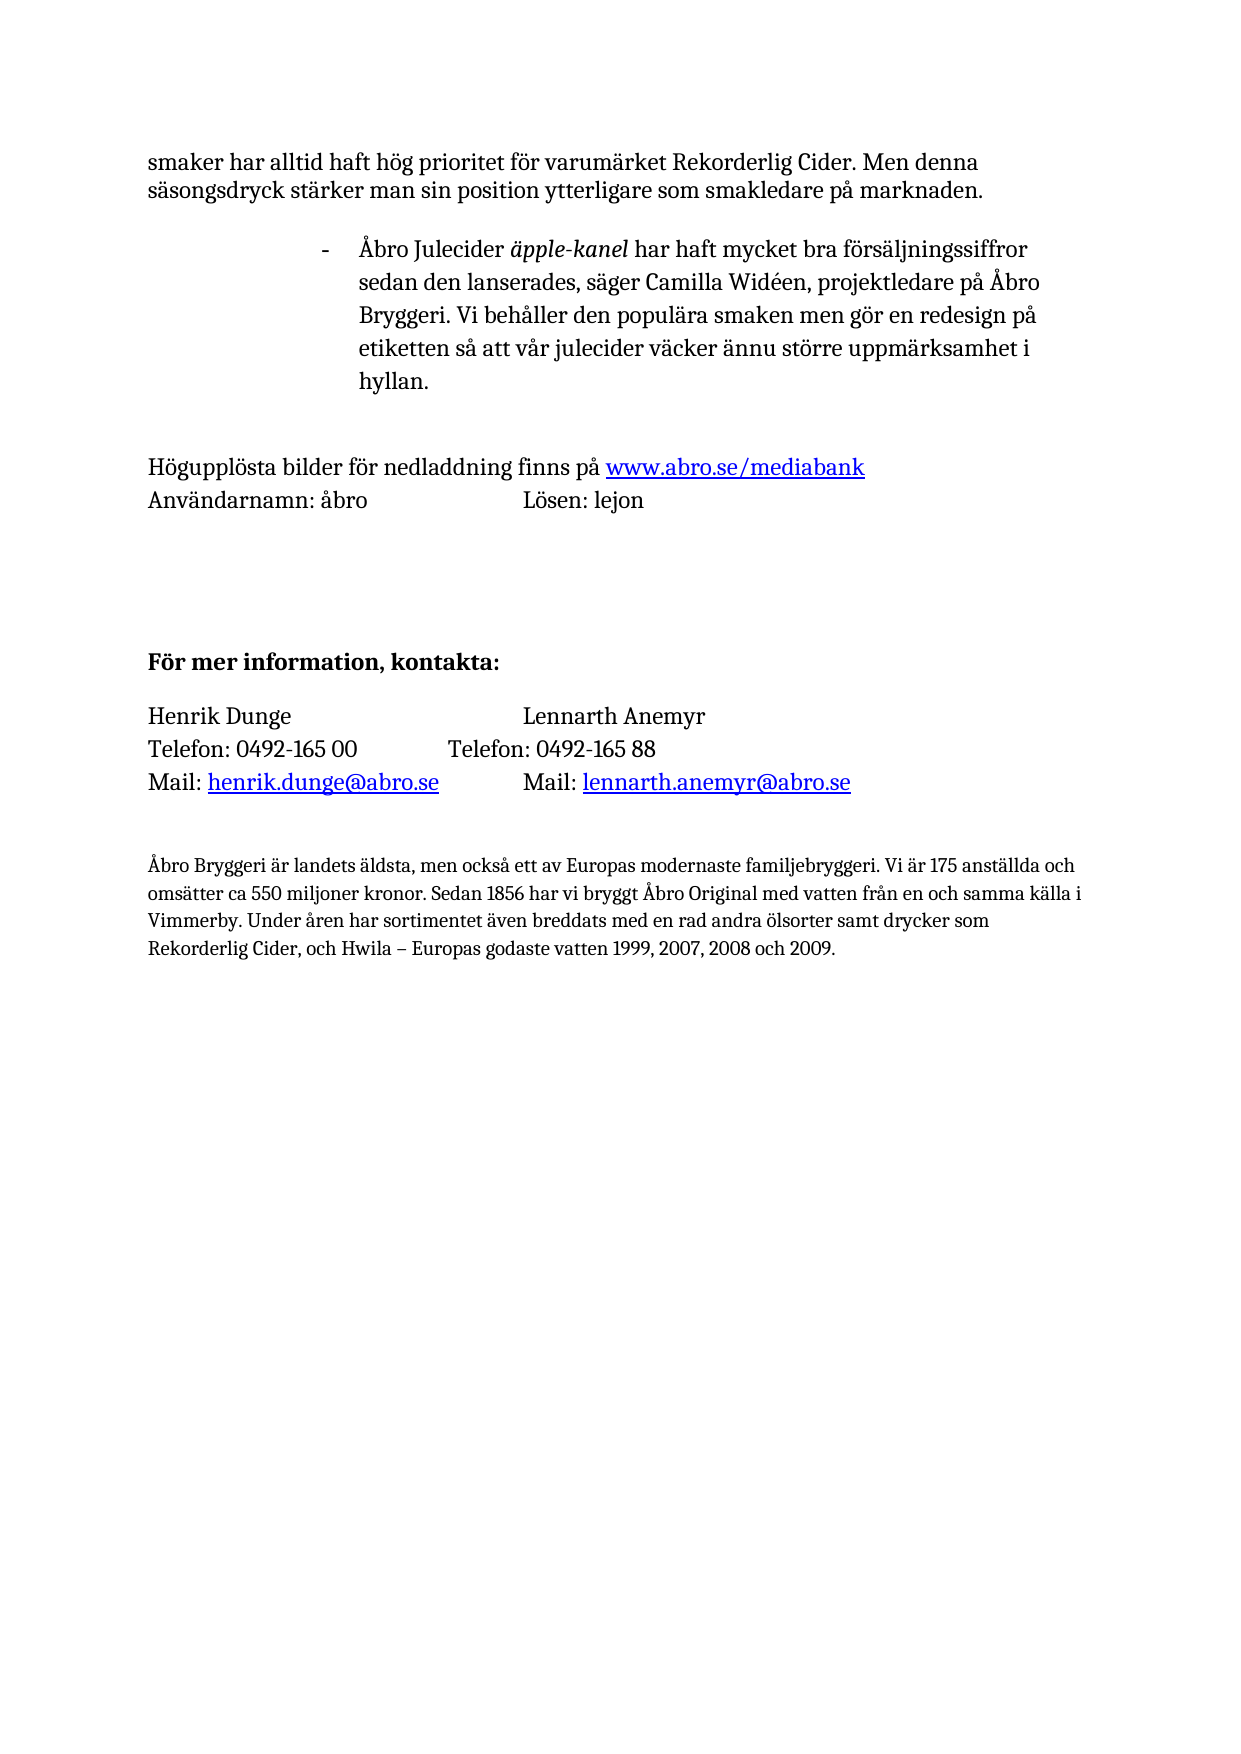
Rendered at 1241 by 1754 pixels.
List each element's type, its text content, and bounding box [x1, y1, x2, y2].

text Högupplösta bilder för nedladdning finns på www.abro.se/mediabank Användarnamn: åbro Lösen: lejon [148, 453, 1093, 515]
text Åbro Bryggeri är landets äldsta, men också ett av Europas modernaste familjebryggeri. Vi är 175 anställda och omsätter ca 550 miljoner kronor. Sedan 1856 har vi bryggt Åbro Original med vatten från en och samma källa i Vimmerby. Under åren har sortimentet även breddats med en rad andra ölsorter samt drycker som Rekorderlig Cider, och Hwila – Europas godaste vatten 1999, 2007, 2008 och 2009. [148, 821, 1093, 960]
list Åbro Julecider äpple-kanel har haft mycket bra försäljningssiffror sedan den lanserades, säger Camilla Widéen, projektledare på Åbro Bryggeri. Vi behåller den populära smaken men gör en redesign på etiketten så att vår julecider väcker ännu större uppmärksamhet i hyllan. [321, 234, 1093, 428]
text För mer information, kontakta: [148, 648, 1093, 676]
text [148, 148, 1093, 205]
text Henrik Dunge Lennarth Anemyr Telefon: 0492-165 00 Telefon: 0492-165 88 Mail: henrik.dunge@abro.se Mail: lennarth.anemyr@abro.se [148, 702, 1093, 796]
